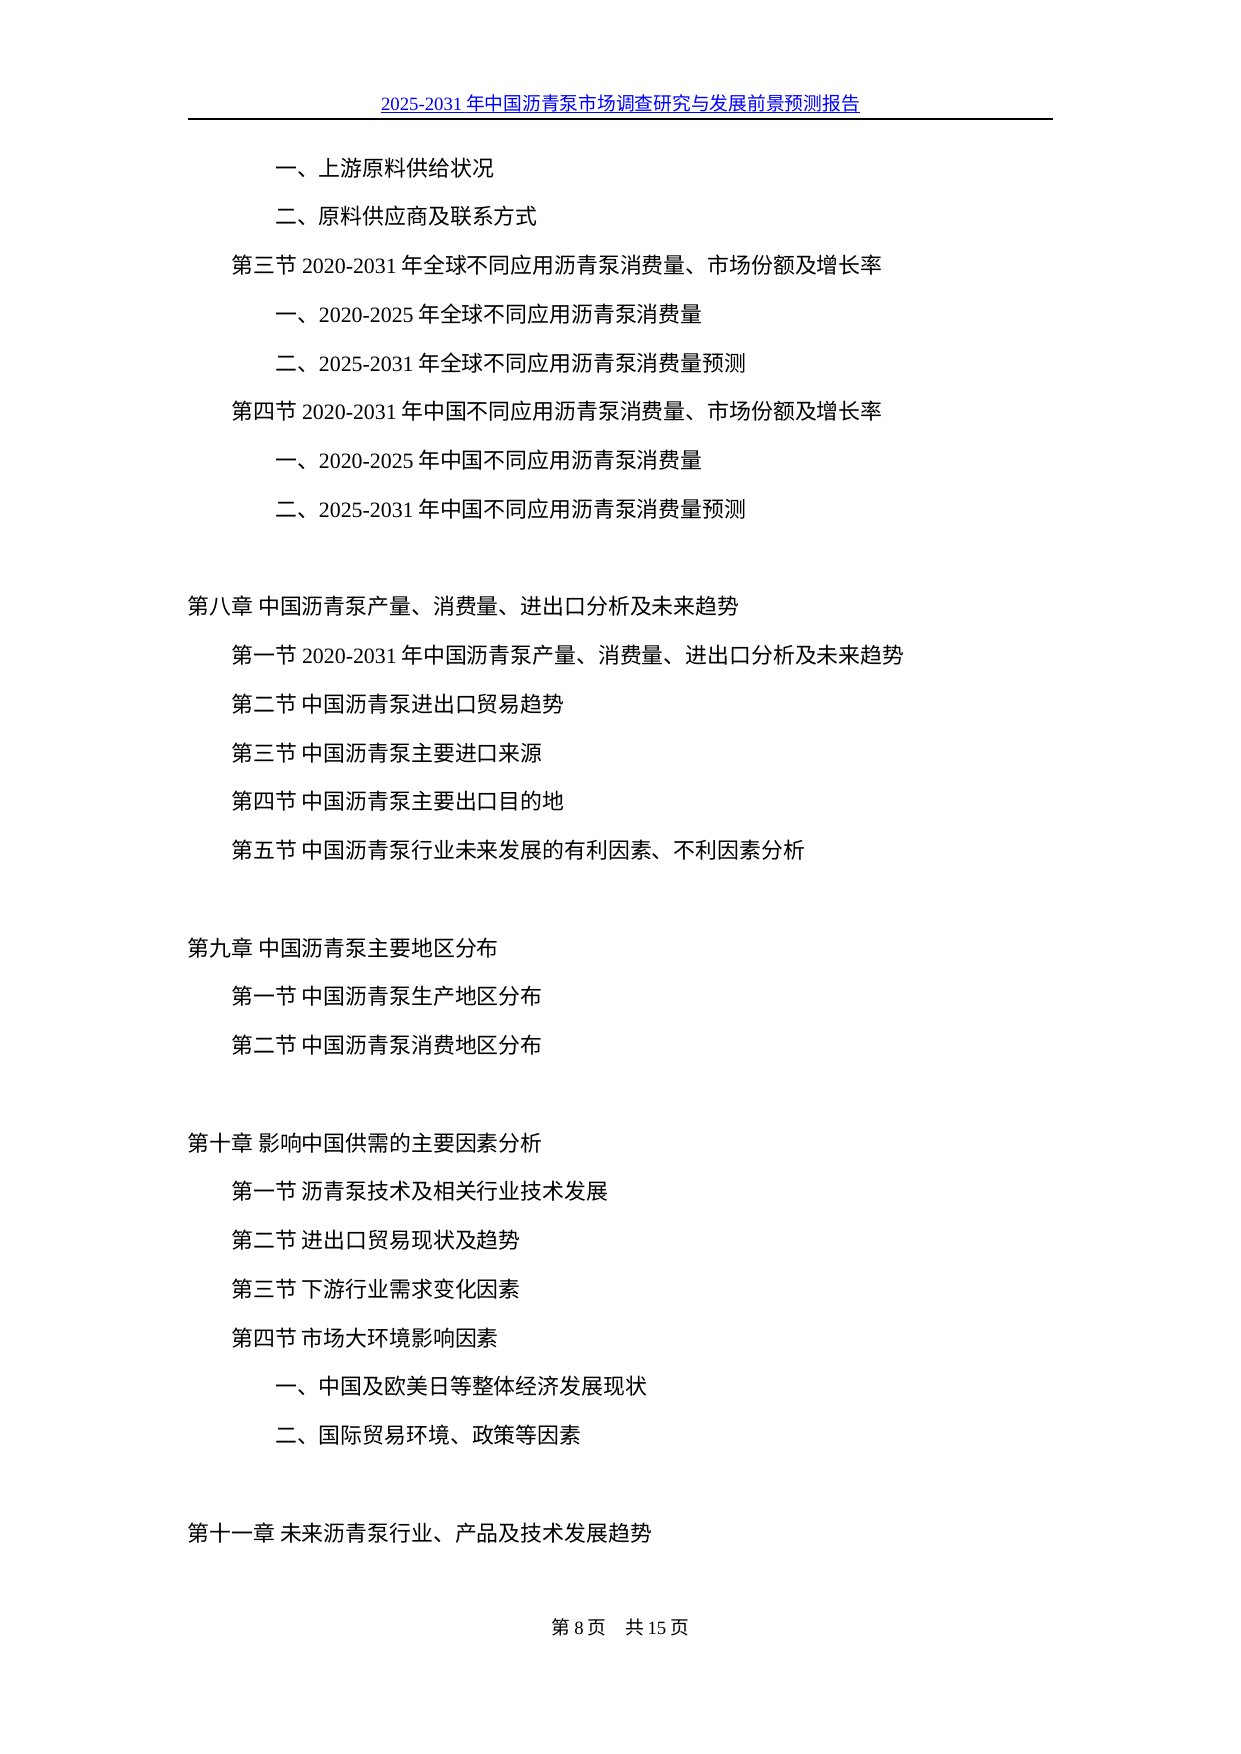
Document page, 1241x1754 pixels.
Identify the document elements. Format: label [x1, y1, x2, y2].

text [187, 150, 1053, 1548]
